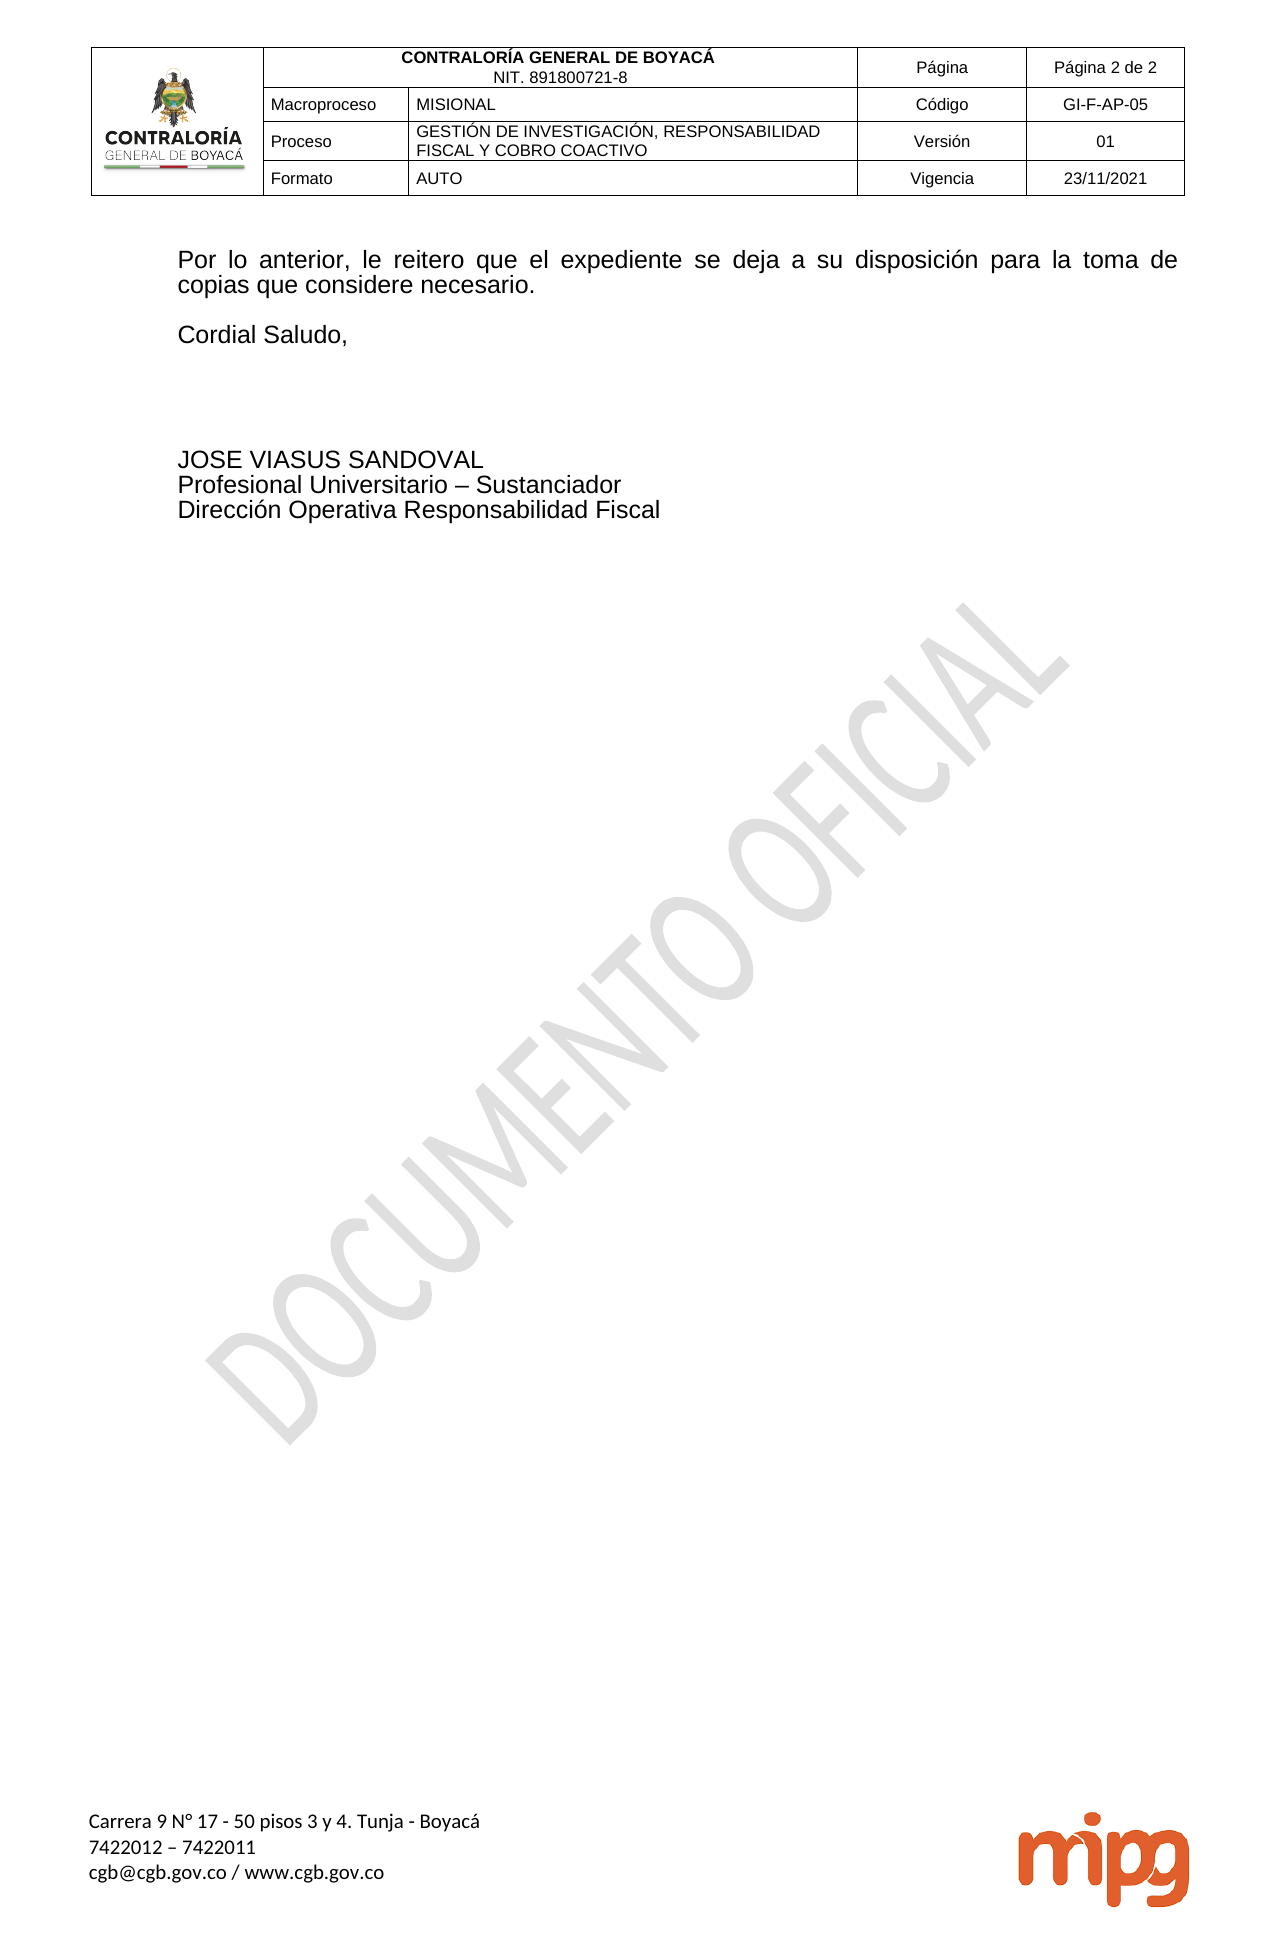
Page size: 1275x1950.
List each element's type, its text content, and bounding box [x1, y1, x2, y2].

text Dirección Operativa Responsabilidad Fiscal [177, 499, 1181, 524]
text Por lo anterior, le reitero que el expediente se deja a su disposición para la toma de copias que considere necesario. [177, 249, 1181, 299]
text JOSE VIASUS SANDOVAL [177, 449, 1181, 474]
picture [98, 64, 252, 176]
text Profesional Universitario – Sustanciador [177, 474, 1181, 499]
picture [1014, 1811, 1193, 1910]
text Cordial Saludo, [177, 324, 1181, 349]
